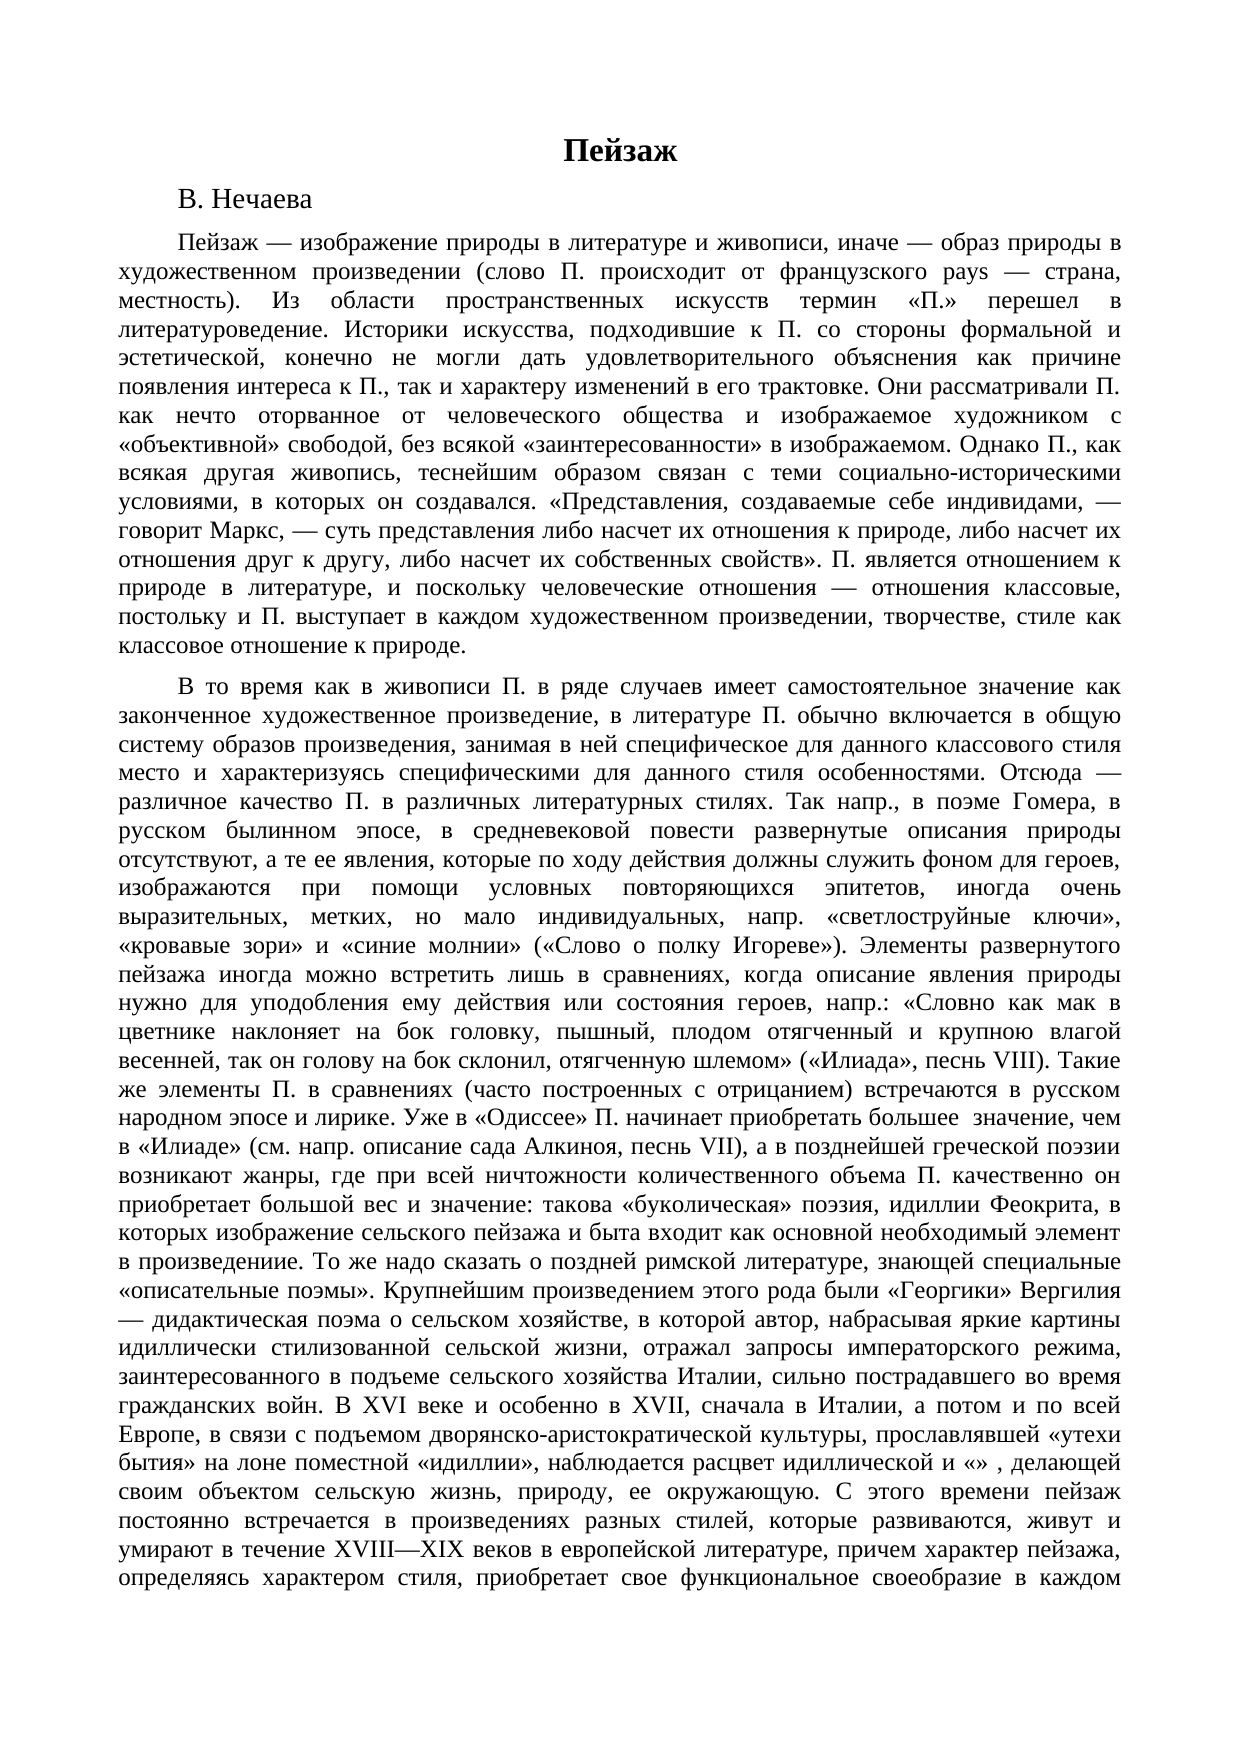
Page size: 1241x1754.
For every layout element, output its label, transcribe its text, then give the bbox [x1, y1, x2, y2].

text Пейзаж [118, 131, 1122, 169]
text В. Нечаева [118, 181, 1122, 215]
text Пейзаж — изображение природы в литературе и живописи, иначе — образ природы в художественном произведении (слово П. происходит от французского pays — страна, местность). Из области пространственных искусств термин «П.» перешел в литературоведение. Историки искусства, подходившие к П. со стороны формальной и эстетической, конечно не могли дать удовлетворительного объяснения как причине появления интереса к П., так и характеру изменений в его трактовке. Они рассматривали П. как нечто оторванное от человеческого общества и изображаемое художником с «объективной» свободой, без всякой «заинтересованности» в изображаемом. Однако П., как всякая другая живопись, теснейшим образом связан с теми социально-историческими условиями, в которых он создавался. «Представления, создаваемые себе индивидами, — говорит Маркс, — суть представления либо насчет их отношения к природе, либо насчет их отношения друг к другу, либо насчет их собственных свойств». П. является отношением к природе в литературе, и поскольку человеческие отношения — отношения классовые, постольку и П. выступает в каждом художественном произведении, творчестве, стиле как классовое отношение к природе. [118, 227, 1122, 659]
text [118, 671, 1122, 1591]
